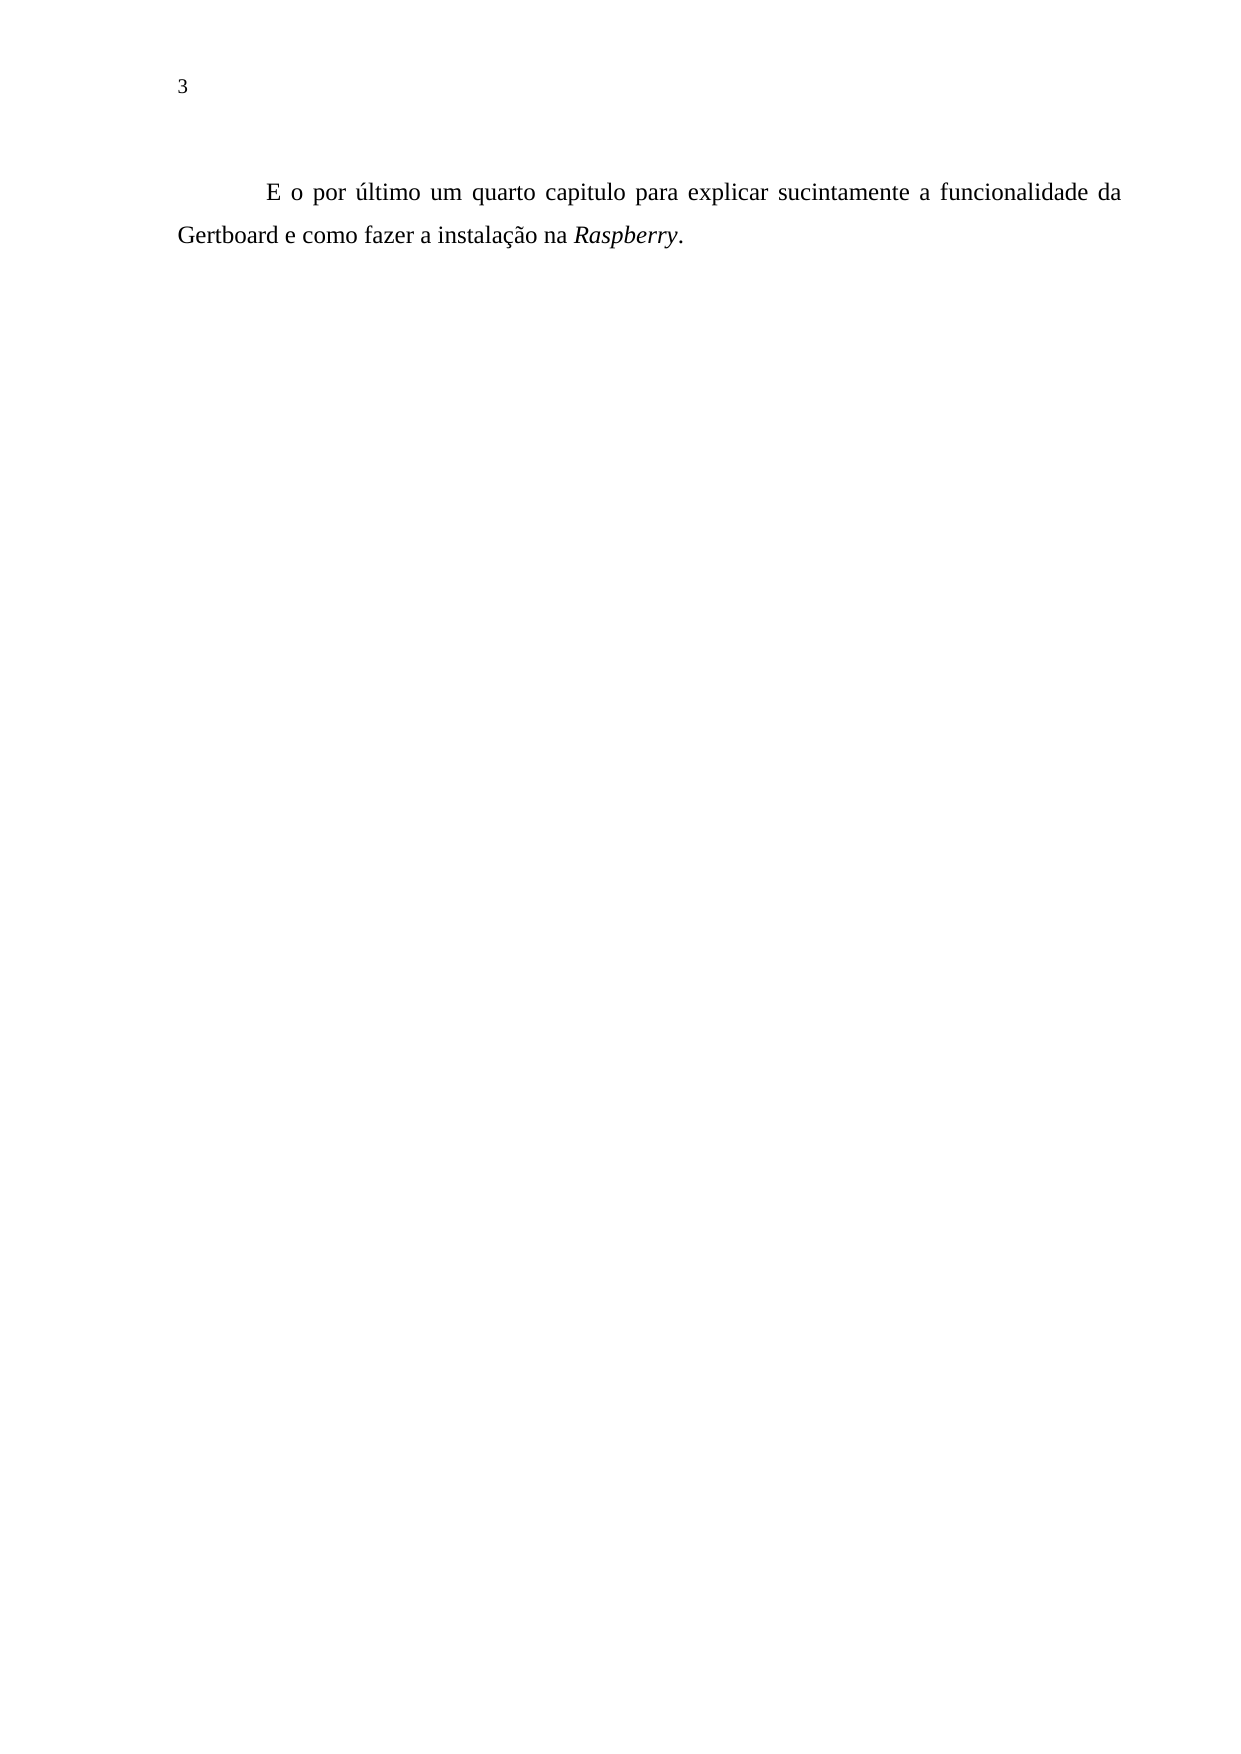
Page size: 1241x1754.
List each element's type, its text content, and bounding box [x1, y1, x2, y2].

text E o por último um quarto capitulo para explicar sucintamente a funcionalidade da Gertboard e como fazer a instalação na Raspberry. [177, 177, 1122, 249]
